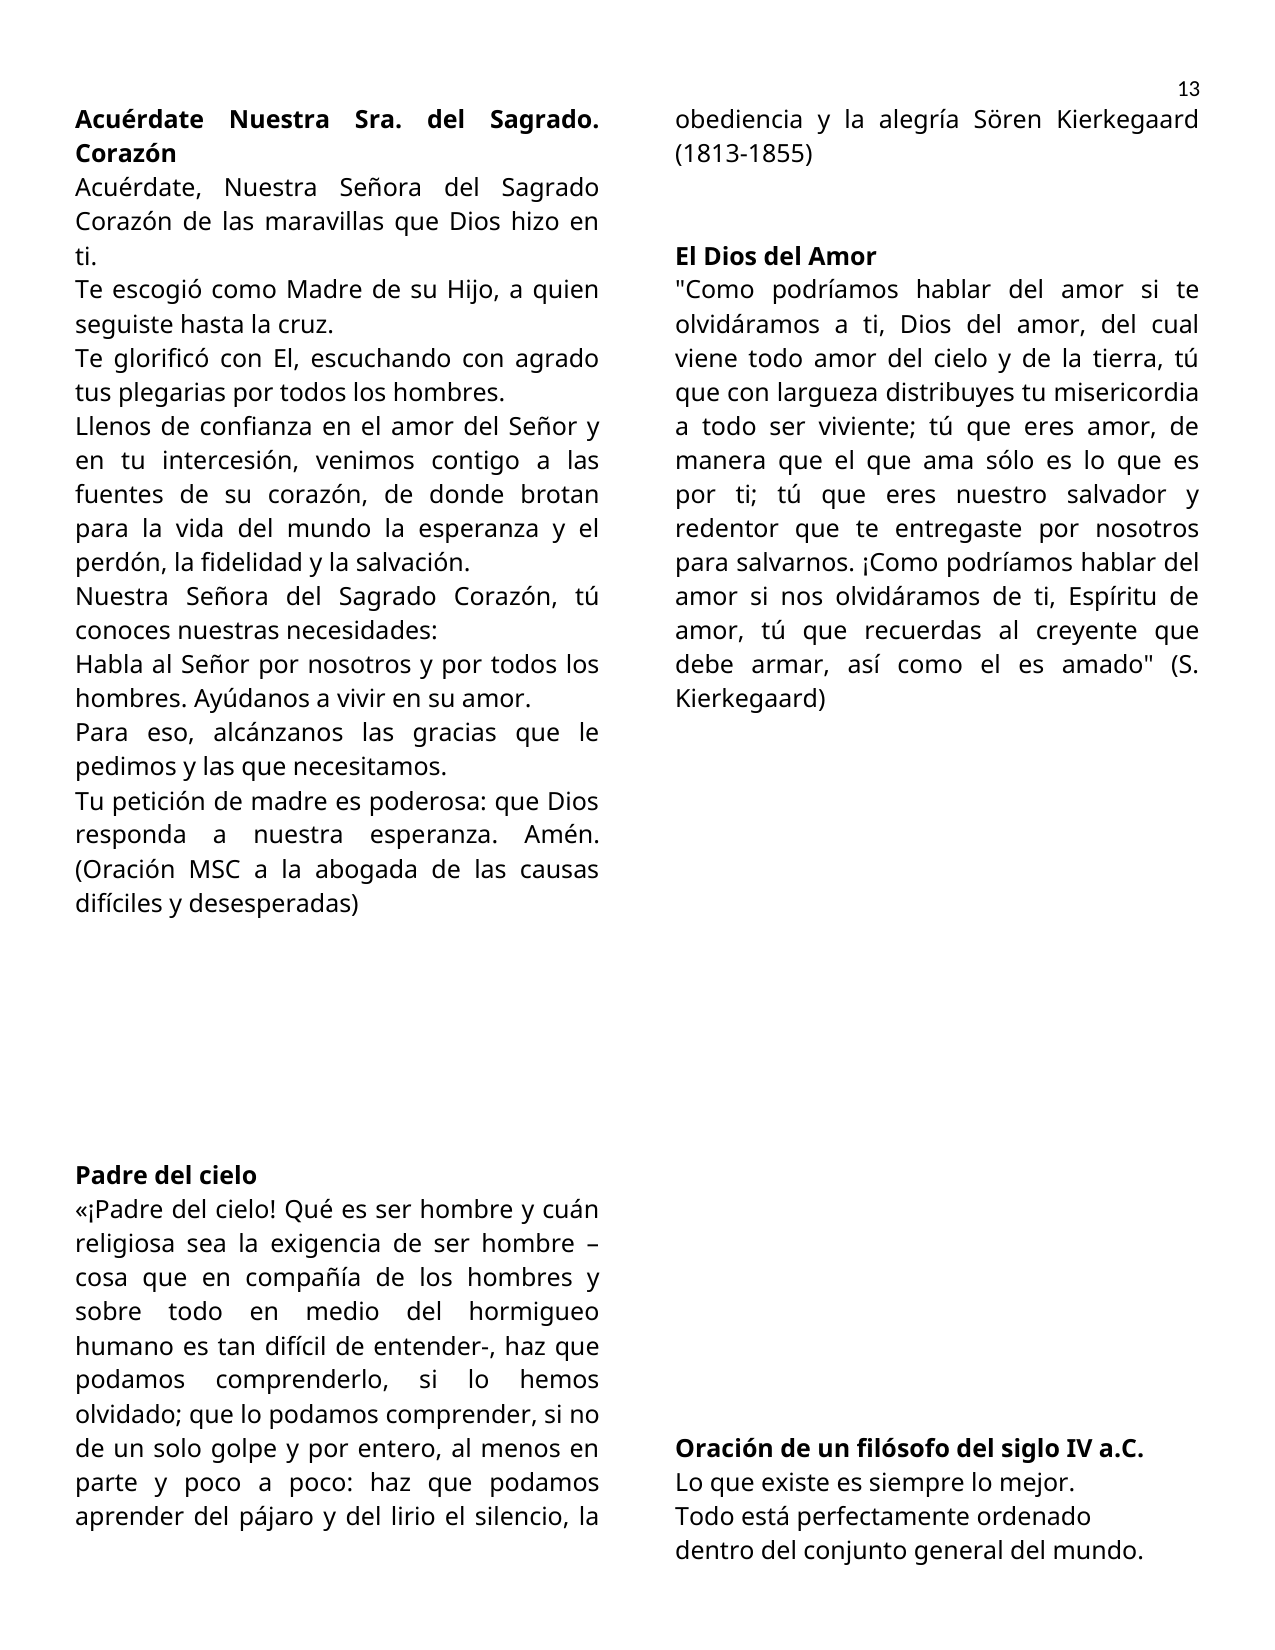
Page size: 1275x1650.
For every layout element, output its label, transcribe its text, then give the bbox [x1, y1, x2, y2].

text Habla al Señor por nosotros y por todos los hombres. Ayúdanos a vivir en su amor. [75, 647, 600, 715]
text Padre del cielo [75, 1158, 600, 1192]
text Lo que existe es siempre lo mejor. [675, 1464, 1200, 1498]
text Tu petición de madre es poderosa: que Dios responda a nuestra esperanza. Amén. (Oración MSC a la abogada de las causas difíciles y desesperadas) [75, 783, 600, 919]
text «¡Padre del cielo! Qué es ser hombre y cuán religiosa sea la exigencia de ser hombre –cosa que en compañía de los hombres y sobre todo en medio del hormigueo humano es tan difícil de entender-, haz que podamos comprenderlo, si lo hemos olvidado; que lo podamos comprender, si no de un solo golpe y por entero, al menos en parte y poco a poco: haz que podamos aprender del pájaro y del lirio el silencio, la obediencia y la alegría Sören Kierkegaard (1813-1855) [675, 102, 1200, 170]
text Te glorificó con El, escuchando con agrado tus plegarias por todos los hombres. [75, 340, 600, 408]
text Te escogió como Madre de su Hijo, a quien seguiste hasta la cruz. [75, 272, 600, 340]
text El Dios del Amor [675, 238, 1200, 272]
text dentro del conjunto general del mundo. [675, 1532, 1200, 1567]
text «¡Padre del cielo! Qué es ser hombre y cuán religiosa sea la exigencia de ser hombre –cosa que en compañía de los hombres y sobre todo en medio del hormigueo humano es tan difícil de entender-, haz que podamos comprenderlo, si lo hemos olvidado; que lo podamos comprender, si no de un solo golpe y por entero, al menos en parte y poco a poco: haz que podamos aprender del pájaro y del lirio el silencio, la obediencia y la alegría Sören Kierkegaard (1813-1855) [75, 1192, 600, 1532]
text "Como podríamos hablar del amor si te olvidáramos a ti, Dios del amor, del cual viene todo amor del cielo y de la tierra, tú que con largueza distribuyes tu misericordia a todo ser viviente; tú que eres amor, de manera que el que ama sólo es lo que es por ti; tú que eres nuestro salvador y redentor que te entregaste por nosotros para salvarnos. ¡Como podríamos hablar del amor si nos olvidáramos de ti, Espíritu de amor, tú que recuerdas al creyente que debe armar, así como el es amado" (S. Kierkegaard) [675, 272, 1200, 715]
text Todo está perfectamente ordenado [675, 1498, 1200, 1532]
text Acuérdate, Nuestra Señora del Sagrado Corazón de las maravillas que Dios hizo en ti. [75, 170, 600, 272]
text Llenos de confianza en el amor del Señor y en tu intercesión, venimos contigo a las fuentes de su corazón, de donde brotan para la vida del mundo la esperanza y el perdón, la fidelidad y la salvación. [75, 408, 600, 579]
text Para eso, alcánzanos las gracias que le pedimos y las que necesitamos. [75, 715, 600, 783]
text Oración de un filósofo del siglo IV a.C. [675, 1430, 1200, 1464]
text Nuestra Señora del Sagrado Corazón, tú conoces nuestras necesidades: [75, 579, 600, 647]
text Acuérdate Nuestra Sra. del Sagrado. Corazón [75, 102, 600, 170]
